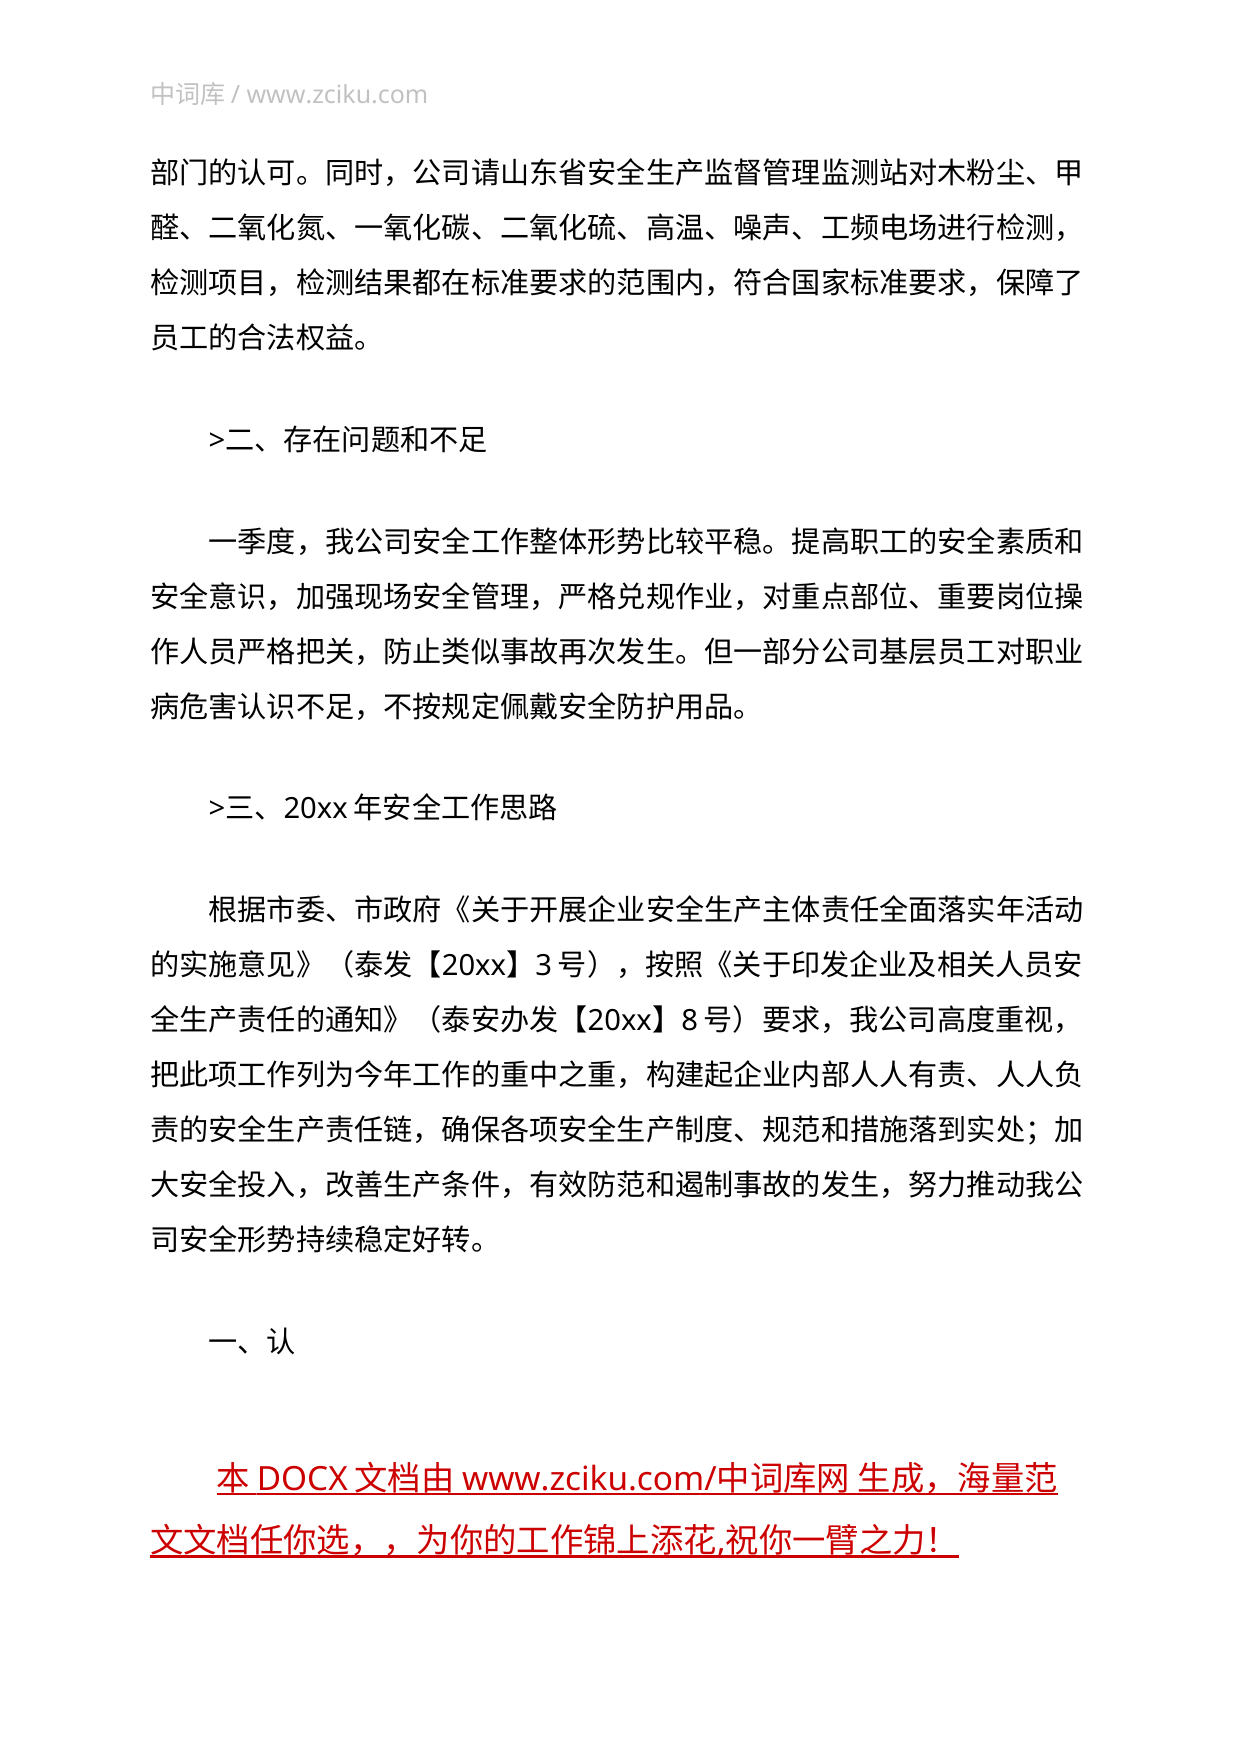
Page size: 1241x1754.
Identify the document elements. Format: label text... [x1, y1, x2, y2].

text >三、20xx年安全工作思路 [150, 785, 1090, 827]
text 一季度，我公司安全工作整体形势比较平稳。提高职工的安全素质和安全意识，加强现场安全管理，严格兑规作业，对重点部位、重要岗位操作人员严格把关，防止类似事故再次发生。但一部分公司基层员工对职业病危害认识不足，不按规定佩戴安全防护用品。 [150, 518, 1090, 725]
text 本DOCX文档由 www.zciku.com/中词库网 生成，海量范文文档任你选，，为你的工作锦上添花,祝你一臂之力！ [150, 1451, 1090, 1562]
text 根据市委、市政府《关于开展企业安全生产主体责任全面落实年活动的实施意见》（泰发【20xx】3号），按照《关于印发企业及相关人员安全生产责任的通知》（泰安办发【20xx】8号）要求，我公司高度重视，把此项工作列为今年工作的重中之重，构建起企业内部人人有责、人人负责的安全生产责任链，确保各项安全生产制度、规范和措施落到实处；加大安全投入，改善生产条件，有效防范和遏制事故的发生，努力推动我公司安全形势持续稳定好转。 [150, 887, 1090, 1259]
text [150, 150, 1090, 357]
text >二、存在问题和不足 [150, 416, 1090, 459]
text 一、认 [150, 1318, 1090, 1361]
